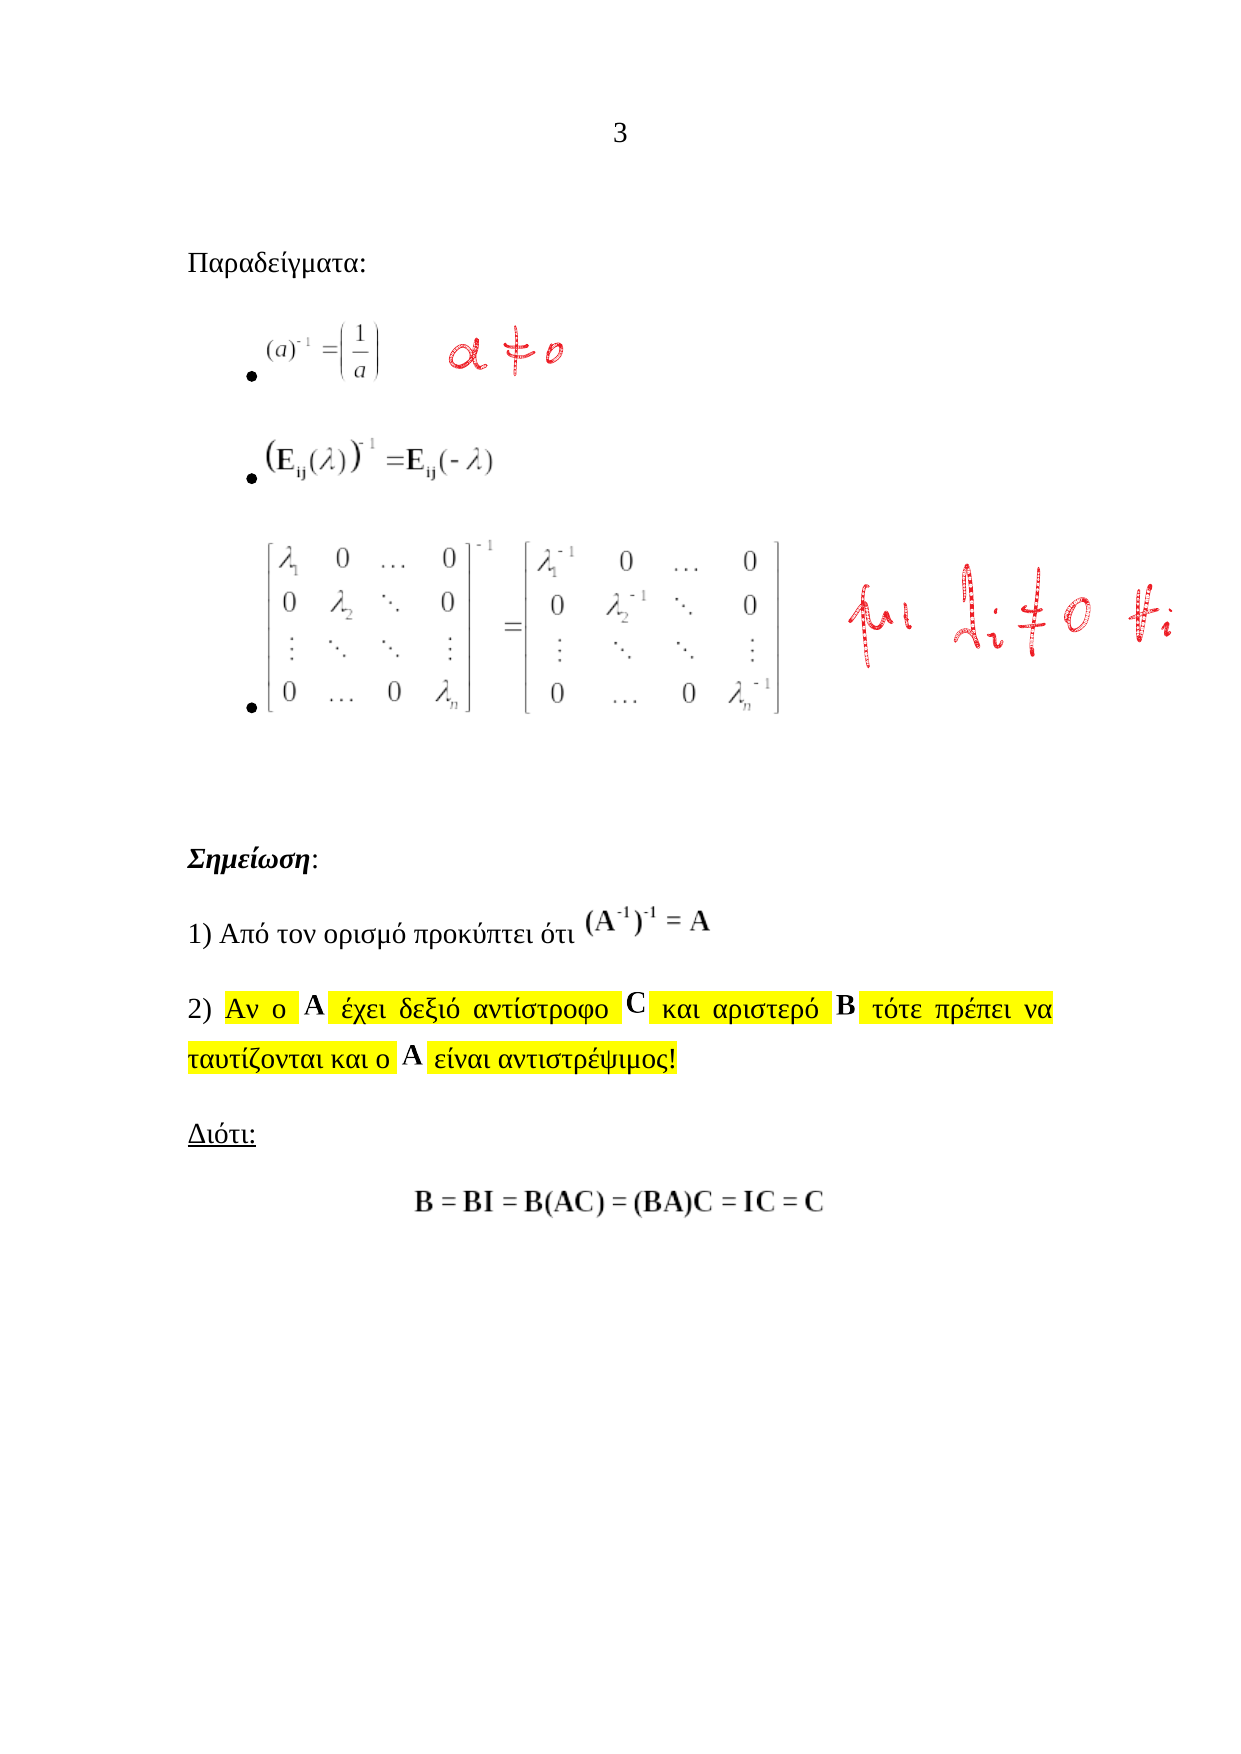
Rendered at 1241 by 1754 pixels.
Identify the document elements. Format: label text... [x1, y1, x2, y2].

text Διότι: [187, 1099, 1053, 1149]
text Σημείωση: [187, 824, 1053, 874]
text 1) Από τον ορισμό προκύπτει ότι [187, 899, 1053, 949]
text Παραδείγματα: [187, 228, 1053, 278]
text 2) Αν ο έχει δεξιό αντίστροφο και αριστερό τότε πρέπει να ταυτίζονται και ο είναι αντιστρέψιμος! [187, 974, 1053, 1074]
